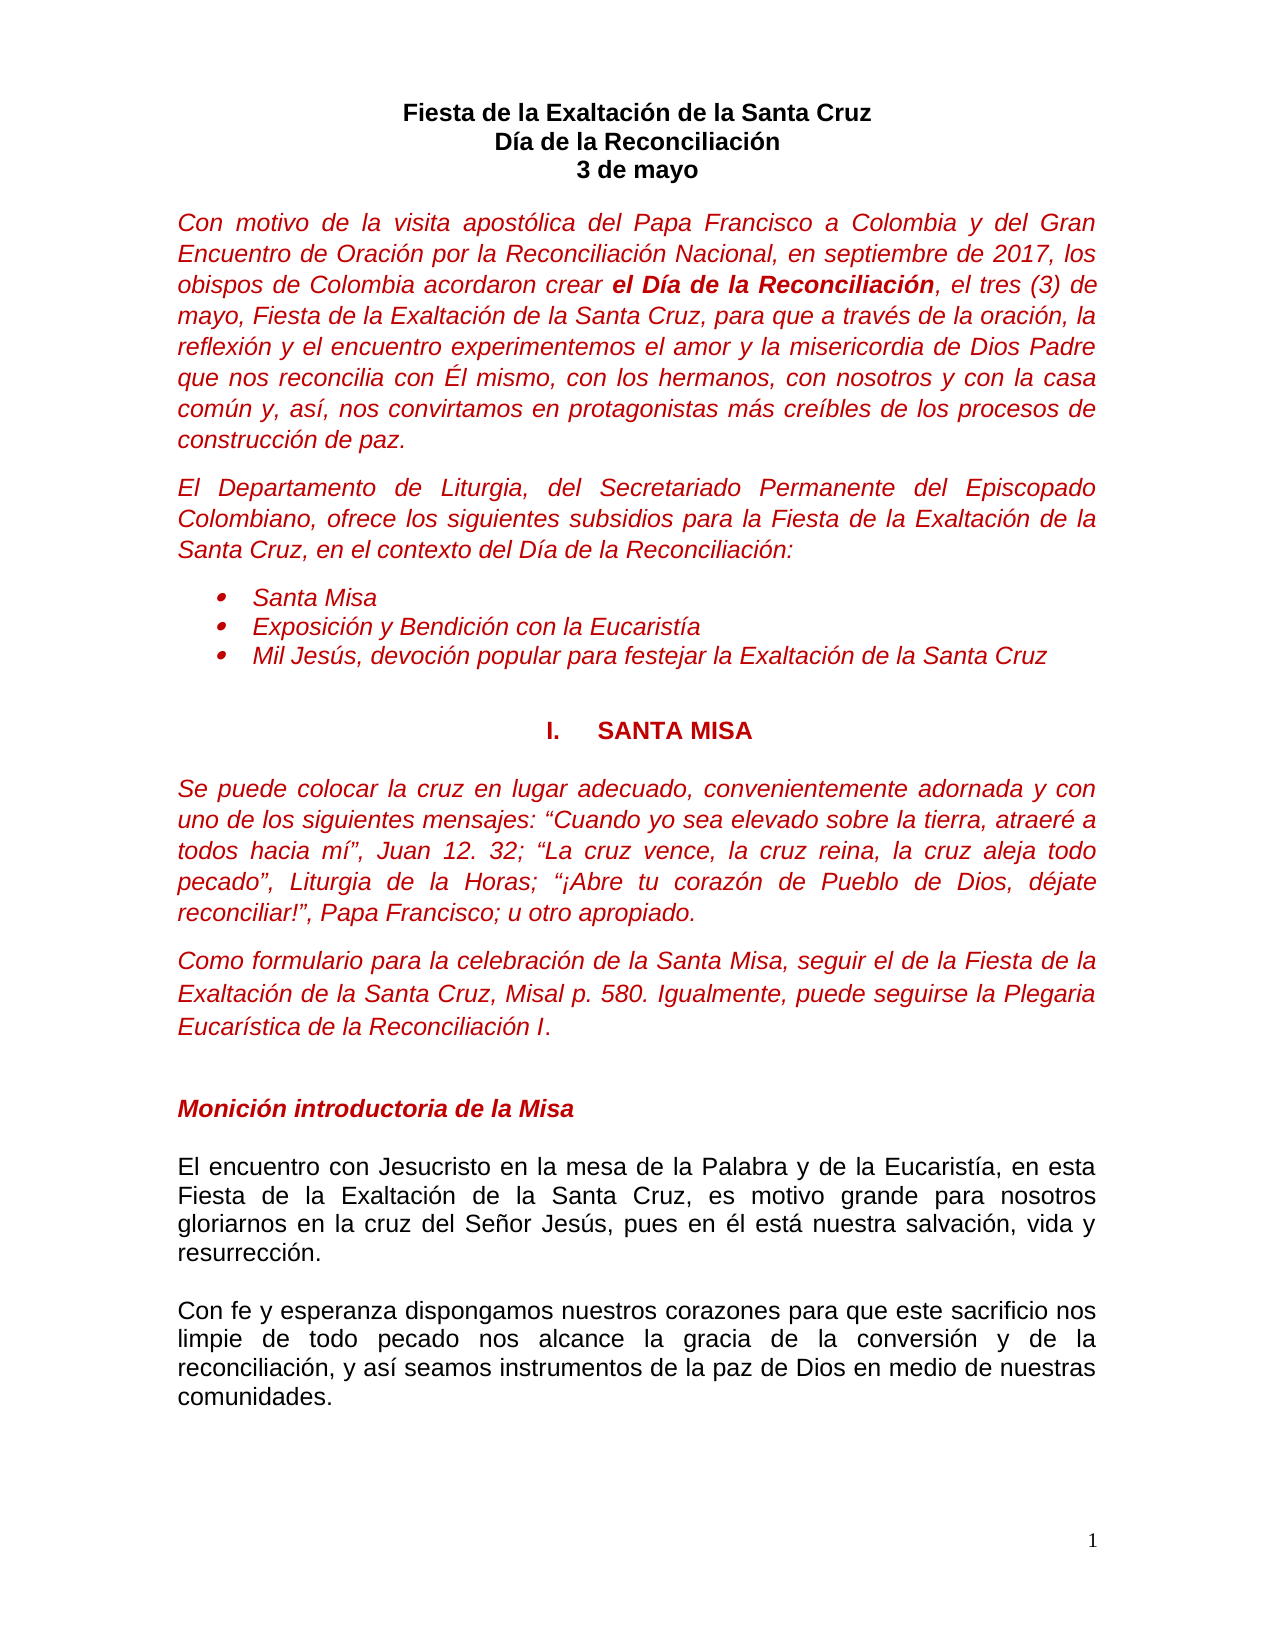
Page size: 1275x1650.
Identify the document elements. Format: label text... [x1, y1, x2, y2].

text Con motivo de la visita apostólica del Papa Francisco a Colombia y del Gran Encuentro de Oración por la Reconciliación Nacional, en septiembre de 2017, los obispos de Colombia acordaron crear el Día de la Reconciliación, el tres (3) de mayo, Fiesta de la Exaltación de la Santa Cruz, para que a través de la oración, la reflexión y el encuentro experimentemos el amor y la misericordia de Dios Padre que nos reconcilia con Él mismo, con los hermanos, con nosotros y con la casa común y, así, nos convirtamos en protagonistas más creíbles de los procesos de construcción de paz. [177, 208, 1098, 454]
text Como formulario para la celebración de la Santa Misa, seguir el de la Fiesta de la Exaltación de la Santa Cruz, Misal p. 580. Igualmente, puede seguirse la Plegaria Eucarística de la Reconciliación I. [177, 946, 1098, 1041]
text El encuentro con Jesucristo en la mesa de la Palabra y de la Eucaristía, en esta Fiesta de la Exaltación de la Santa Cruz, es motivo grande para nosotros gloriarnos en la cruz del Señor Jesús, pues en él está nuestra salvación, vida y resurrección. [177, 1152, 1098, 1267]
text Monición introductoria de la Misa [177, 1094, 1098, 1123]
list SANTA MISA [215, 716, 1098, 745]
list Santa Misa [215, 583, 1098, 612]
text Se puede colocar la cruz en lugar adecuado, convenientemente adornada y con uno de los siguientes mensajes: “Cuando yo sea elevado sobre la tierra, atraeré a todos hacia mí”, Juan 12. 32; “La cruz vence, la cruz reina, la cruz aleja todo pecado”, Liturgia de la Horas; “¡Abre tu corazón de Pueblo de Dios, déjate reconciliar!”, Papa Francisco; u otro apropiado. [177, 774, 1098, 927]
list Mil Jesús, devoción popular para festejar la Exaltación de la Santa Cruz [215, 641, 1098, 669]
text El Departamento de Liturgia, del Secretariado Permanente del Episcopado Colombiano, ofrece los siguientes subsidios para la Fiesta de la Exaltación de la Santa Cruz, en el contexto del Día de la Reconciliación: [177, 473, 1098, 564]
text Con fe y esperanza dispongamos nuestros corazones para que este sacrificio nos limpie de todo pecado nos alcance la gracia de la conversión y de la reconciliación, y así seamos instrumentos de la paz de Dios en medio de nuestras comunidades. [177, 1296, 1098, 1411]
list Exposición y Bendición con la Eucaristía [215, 612, 1098, 641]
